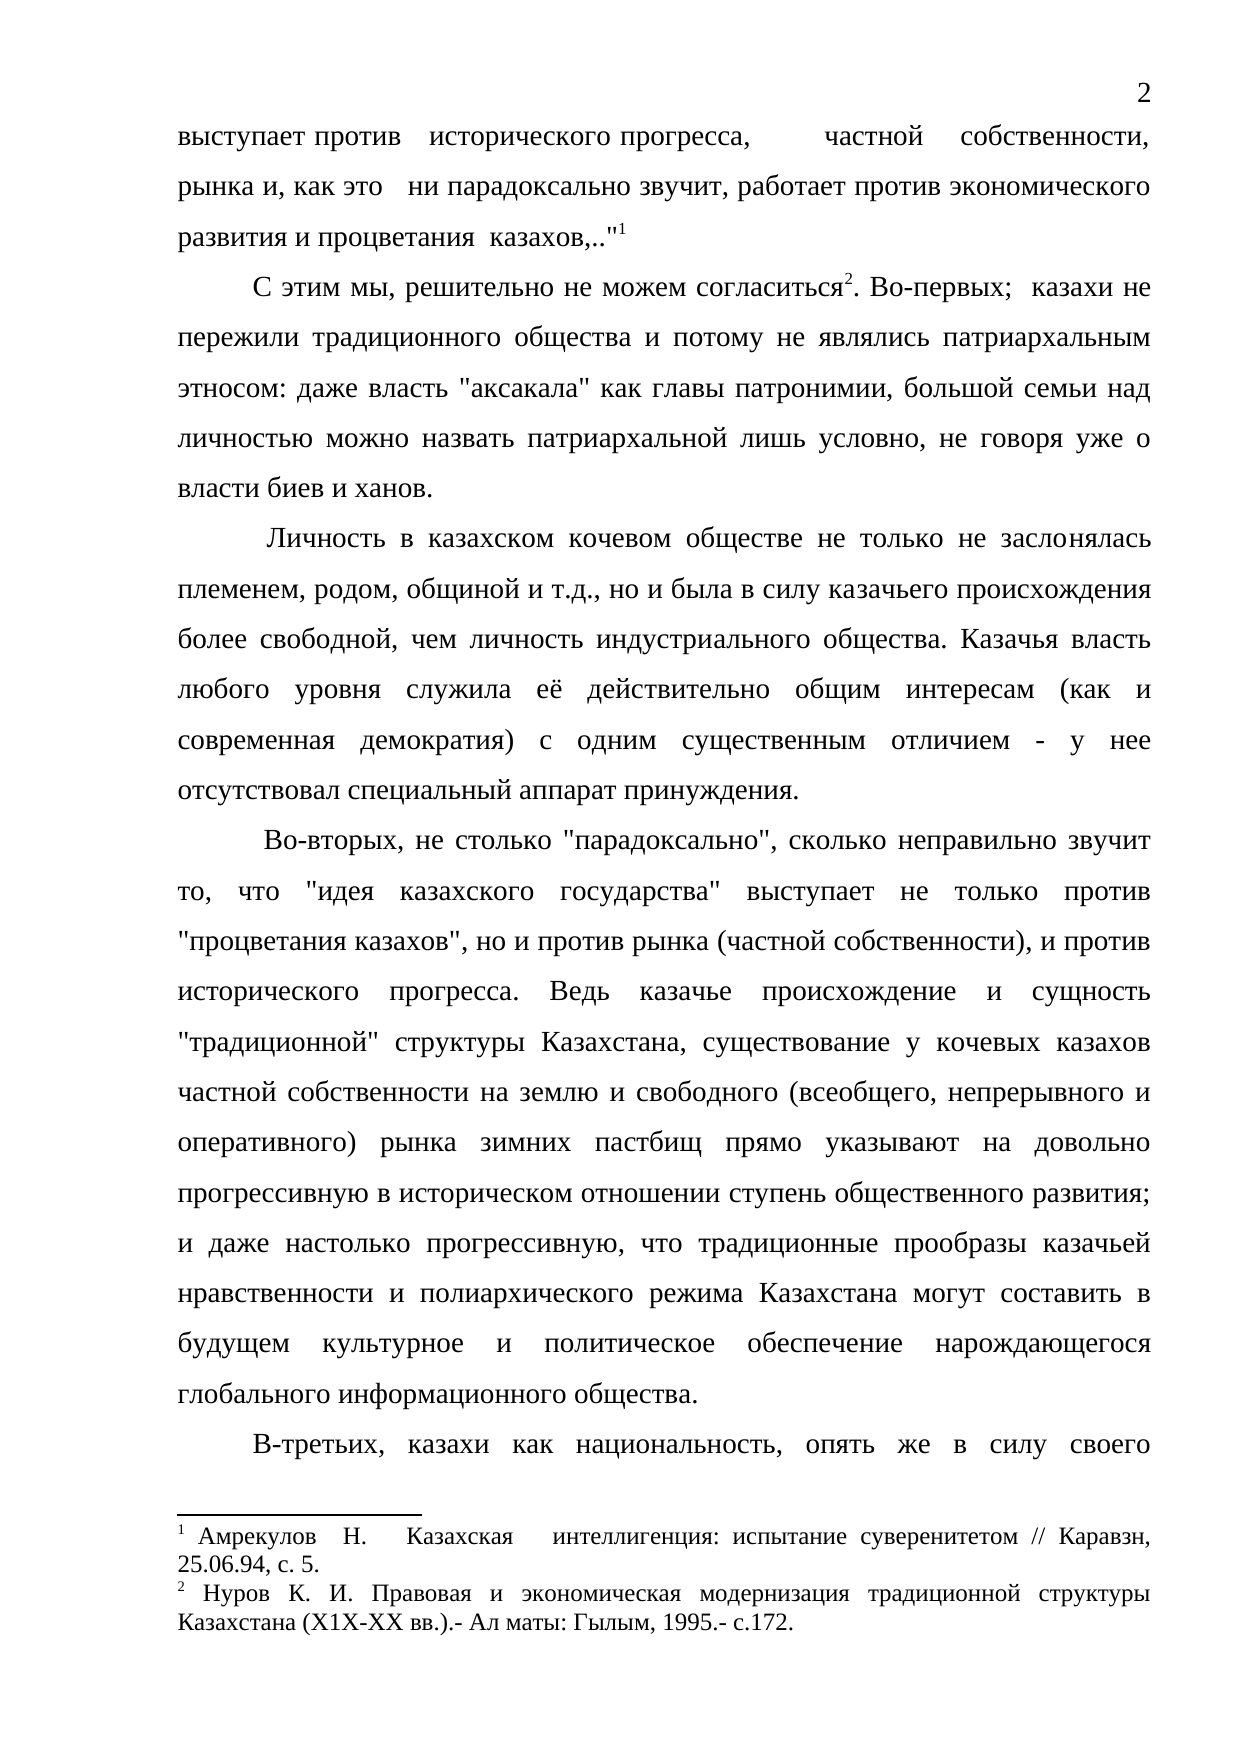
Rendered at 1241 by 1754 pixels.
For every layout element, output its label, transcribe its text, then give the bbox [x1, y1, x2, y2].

text С этим мы, решительно не можем согласиться. Во-первых; казахи не пережили традиционного общества и потому не являлись патриархальным этносом: даже власть "аксакала" как главы патронимии, большой семьи над личностью можно назвать патриархальной лишь условно, не говоря уже о власти биев и ханов. [177, 269, 1152, 504]
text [177, 1426, 1152, 1460]
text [177, 118, 1152, 252]
text Во-вторых, не столько "парадоксально", сколько неправильно звучит то, что "идея казахского государства" выступает не только против "процветания казахов", но и против рынка (частной собственности), и против исторического прогресса. Ведь казачье происхождение и сущность "традиционной" структуры Казахстана, существование у кочевых казахов частной собственности на землю и свободного (всеобщего, непрерывного и оперативного) рынка зимних пастбищ прямо указывают на довольно прогрессивную в историческом отношении ступень общественного развития; и даже настолько прогрессивную, что традиционные прообразы казачьей нравственности и полиархического режима Казахстана могут составить в будущем культурное и политическое обеспечение нарождающегося глобального информационного общества. [177, 822, 1152, 1409]
text Личность в казахском кочевом обществе не только не заслонялась племенем, родом, общиной и т.д., но и была в силу казачьего происхождения более свободной, чем личность индустриального общества. Казачья власть любого уровня служила её действительно общим интересам (как и современная демократия) с одним существенным отличием - у нее отсутствовал специальный аппарат принуждения. [177, 521, 1152, 806]
